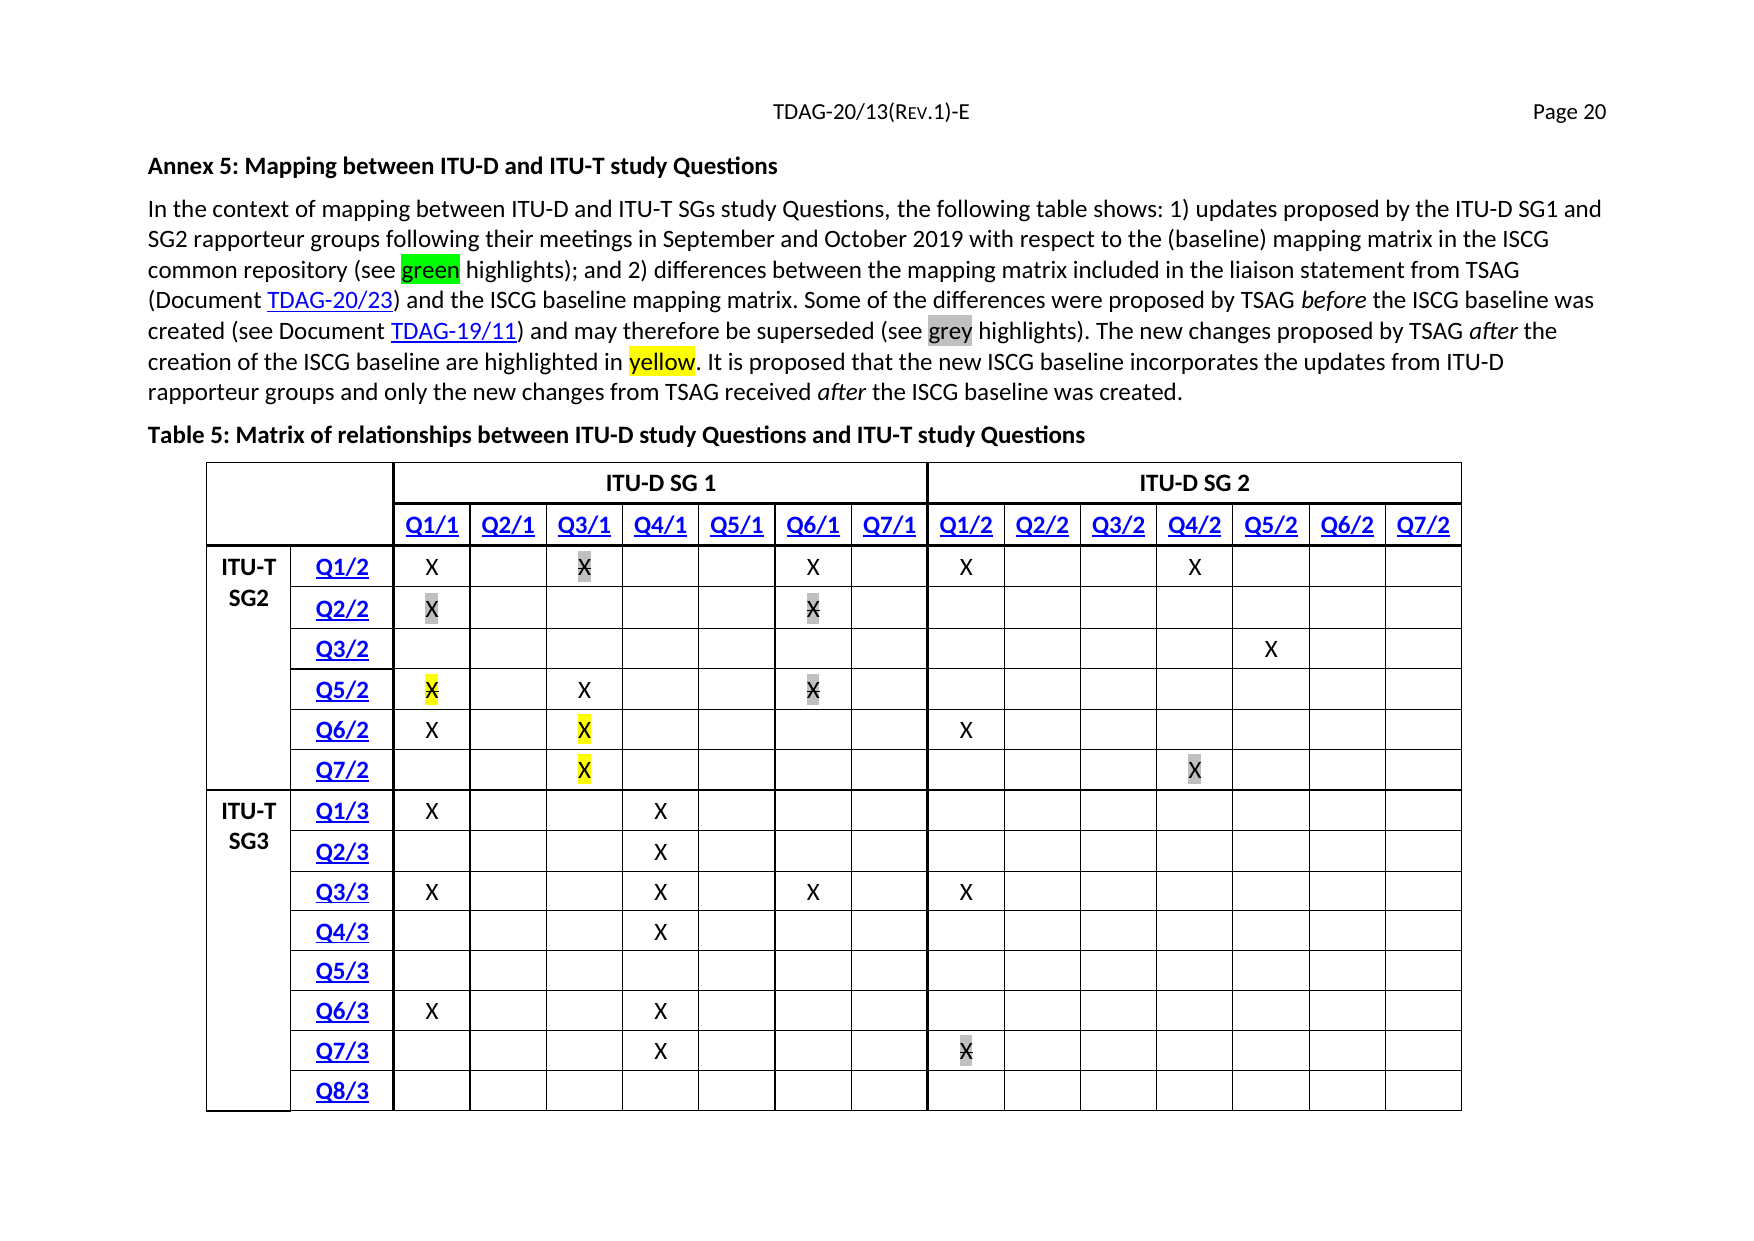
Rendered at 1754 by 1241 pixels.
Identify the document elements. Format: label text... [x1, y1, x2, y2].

table_cell [395, 1031, 469, 1070]
table_cell [1233, 1071, 1309, 1110]
table_cell [623, 669, 698, 709]
table_cell [776, 629, 851, 668]
table_cell [1157, 710, 1232, 749]
table_cell [929, 669, 1004, 709]
table_cell Q6/2 [291, 710, 392, 749]
table_cell Q5/2 [1233, 505, 1309, 544]
table_cell Q2/3 [291, 831, 392, 871]
table_cell [471, 1071, 546, 1110]
table_cell ITU-T SG3 [207, 791, 290, 1110]
table_cell [852, 831, 926, 871]
table_cell X [547, 750, 622, 789]
table_cell [699, 991, 774, 1030]
table_cell [699, 831, 774, 871]
table_cell [776, 1031, 851, 1070]
text In the context of mapping between ITU-D and ITU-T SGs study Questions, the following table shows: 1) updates proposed by the ITU-D SG1 and SG2 rapporteur groups following their meetings in September and October 2019 with respect to the (baseline) mapping matrix in the ISCG common repository (see green highlights); and 2) differences between the mapping matrix included in the liaison statement from TSAG (Document TDAG-20/23) and the ISCG baseline mapping matrix. Some of the differences were proposed by TSAG before the ISCG baseline was created (see Document TDAG-19/11) and may therefore be superseded (see grey highlights). The new changes proposed by TSAG after the creation of the ISCG baseline are highlighted in yellow. It is proposed that the new ISCG baseline incorporates the updates from ITU-D rapporteur groups and only the new changes from TSAG received after the ISCG baseline was created. [148, 193, 1606, 407]
table_cell [1310, 750, 1385, 789]
table_cell [1157, 1071, 1232, 1110]
table_cell [852, 750, 926, 789]
table_cell [929, 951, 1004, 990]
table_cell [471, 911, 546, 950]
table_cell [1233, 911, 1309, 950]
table_cell [776, 911, 851, 950]
table_cell [1081, 911, 1156, 950]
table_cell [395, 911, 469, 950]
table_cell [1005, 831, 1080, 871]
table_cell [776, 951, 851, 990]
table_cell [1386, 951, 1461, 990]
table_cell Q5/1 [699, 505, 774, 544]
table_cell [1157, 1031, 1232, 1070]
table_cell [699, 1031, 774, 1070]
table_cell Q2/1 [471, 505, 546, 544]
table_cell [547, 791, 622, 829]
table_cell X [776, 669, 851, 709]
table_cell [1310, 669, 1385, 709]
table_cell Q7/2 [291, 750, 392, 789]
table_cell [1386, 1031, 1461, 1070]
table_header ITU-D SG 1 [395, 463, 926, 502]
table_cell [1310, 791, 1385, 829]
table_cell X [623, 791, 698, 829]
table_cell X [547, 547, 622, 586]
table_cell Q4/1 [623, 505, 698, 544]
table_cell X [623, 911, 698, 950]
table_cell Q2/2 [291, 587, 392, 628]
table_cell [547, 1071, 622, 1110]
table_cell Q7/2 [1386, 505, 1461, 544]
table_cell [1386, 669, 1461, 709]
table_cell [1386, 629, 1461, 668]
table_cell X [776, 547, 851, 586]
table_cell [1233, 710, 1309, 749]
table_cell Q6/2 [1310, 505, 1385, 544]
table_cell [1005, 911, 1080, 950]
table_cell X [395, 587, 469, 628]
table_cell X [623, 872, 698, 910]
table_cell [547, 991, 622, 1030]
table_cell Q1/3 [291, 791, 392, 829]
table_cell [699, 872, 774, 910]
table_cell [623, 629, 698, 668]
table_cell [623, 587, 698, 628]
table_cell [1081, 669, 1156, 709]
table_cell [1386, 1071, 1461, 1110]
table_cell X [776, 587, 851, 628]
table_cell X [623, 1031, 698, 1070]
table_cell [623, 547, 698, 586]
table_cell [929, 911, 1004, 950]
table_cell X [395, 791, 469, 829]
table_cell X [929, 547, 1004, 586]
table_cell [699, 750, 774, 789]
table_cell [471, 791, 546, 829]
table_cell Q3/2 [1081, 505, 1156, 544]
table_cell [852, 872, 926, 910]
table_cell [1005, 547, 1080, 586]
table_cell [852, 951, 926, 990]
table_cell [1157, 911, 1232, 950]
table_cell Q8/3 [291, 1071, 392, 1110]
table_cell [395, 629, 469, 668]
table_cell [1005, 710, 1080, 749]
table_cell [623, 710, 698, 749]
table_cell [471, 991, 546, 1030]
table_cell [1081, 1071, 1156, 1110]
table_cell [852, 547, 926, 586]
table_cell [1310, 710, 1385, 749]
table_cell [1386, 831, 1461, 871]
table_cell [1081, 547, 1156, 586]
table_cell [852, 1031, 926, 1070]
table_cell X [929, 872, 1004, 910]
table_cell [1081, 791, 1156, 829]
table_cell [395, 951, 469, 990]
table_cell [699, 1071, 774, 1110]
table_cell [1081, 629, 1156, 668]
table_cell [929, 750, 1004, 789]
table_cell [699, 547, 774, 586]
table_cell [1310, 629, 1385, 668]
table_cell [1005, 587, 1080, 628]
table_cell [1233, 872, 1309, 910]
table_cell X [623, 991, 698, 1030]
table_cell [547, 1031, 622, 1070]
table_cell [1081, 872, 1156, 910]
table_cell X [623, 831, 698, 871]
table_cell [699, 669, 774, 709]
table_cell Q6/1 [776, 505, 851, 544]
table_cell [699, 951, 774, 990]
table_cell [1310, 547, 1385, 586]
table_cell Q3/2 [291, 629, 392, 668]
table_cell [1081, 750, 1156, 789]
table_cell [1081, 587, 1156, 628]
table_cell [1233, 991, 1309, 1030]
table_cell X [1233, 629, 1309, 668]
table_cell Q3/3 [291, 872, 392, 910]
table_cell X [395, 991, 469, 1030]
table_cell [471, 872, 546, 910]
table_cell Q7/1 [852, 505, 926, 544]
table_cell [1386, 587, 1461, 628]
table_cell [1233, 951, 1309, 990]
table_cell X [929, 1031, 1004, 1070]
table_cell [1005, 872, 1080, 910]
table_cell [471, 547, 546, 586]
table_cell [776, 831, 851, 871]
table_cell [1310, 831, 1385, 871]
table_cell Q3/1 [547, 505, 622, 544]
table_cell Q2/2 [1005, 505, 1080, 544]
table_cell X [395, 547, 469, 586]
table_cell [1005, 1031, 1080, 1070]
table_cell [1005, 750, 1080, 789]
table_cell [471, 629, 546, 668]
table_cell X [547, 669, 622, 709]
table_cell [1233, 587, 1309, 628]
table_cell Q1/2 [291, 547, 392, 586]
table_cell [1310, 872, 1385, 910]
table_cell [1157, 951, 1232, 990]
table_cell [1157, 629, 1232, 668]
table_cell [852, 669, 926, 709]
table_cell [1233, 831, 1309, 871]
table_cell [1081, 1031, 1156, 1070]
table_cell [1386, 750, 1461, 789]
table_cell [547, 911, 622, 950]
table_cell [1233, 750, 1309, 789]
table_cell [1157, 831, 1232, 871]
table_cell [1310, 911, 1385, 950]
table_cell [852, 791, 926, 829]
table_cell [852, 911, 926, 950]
table_cell [471, 1031, 546, 1070]
table_cell [1081, 710, 1156, 749]
table_cell [1233, 669, 1309, 709]
table_cell [547, 587, 622, 628]
table_cell [395, 750, 469, 789]
table_cell [776, 710, 851, 749]
table_cell [1310, 991, 1385, 1030]
table_cell Q7/3 [291, 1031, 392, 1070]
table_cell Q4/2 [1157, 505, 1232, 544]
table_cell X [395, 669, 469, 709]
table_cell [852, 991, 926, 1030]
table_cell X [1157, 750, 1232, 789]
table_cell [776, 791, 851, 829]
table_cell [1386, 991, 1461, 1030]
table_cell [1081, 951, 1156, 990]
table_cell [1386, 547, 1461, 586]
table_cell [471, 710, 546, 749]
table_cell [1310, 951, 1385, 990]
table_header ITU-D SG 2 [929, 463, 1461, 502]
table_cell [1081, 831, 1156, 871]
table_cell [395, 1071, 469, 1110]
table_cell [1310, 1031, 1385, 1070]
table_cell [699, 587, 774, 628]
table_cell [929, 587, 1004, 628]
table_cell [852, 710, 926, 749]
table_cell [852, 587, 926, 628]
table_cell [1386, 791, 1461, 829]
table_cell [547, 951, 622, 990]
table_cell [776, 1071, 851, 1110]
table_cell [1005, 991, 1080, 1030]
table_cell [1157, 991, 1232, 1030]
table_cell X [929, 710, 1004, 749]
table_cell [547, 872, 622, 910]
table_cell [929, 791, 1004, 829]
text Annex 5: Mapping between ITU-D and ITU-T study Questions [148, 150, 1606, 181]
table_cell [776, 991, 851, 1030]
table_cell [1157, 587, 1232, 628]
table_cell [1005, 669, 1080, 709]
table_cell Q5/3 [291, 951, 392, 990]
table_cell [1233, 1031, 1309, 1070]
table_cell Q5/2 [291, 670, 392, 709]
table_cell [1157, 669, 1232, 709]
table_cell [1233, 547, 1309, 586]
table_cell X [395, 710, 469, 749]
table_cell [547, 629, 622, 668]
table_cell [623, 1071, 698, 1110]
table_cell Q1/1 [395, 505, 469, 544]
table_cell [1005, 951, 1080, 990]
table_cell Q4/3 [291, 911, 392, 950]
table_cell [1386, 710, 1461, 749]
table_header [207, 463, 392, 544]
table_cell ITU-T SG2 [207, 547, 290, 789]
table_cell [852, 1071, 926, 1110]
table_cell [929, 831, 1004, 871]
table_cell [1386, 872, 1461, 910]
table_cell [471, 587, 546, 628]
table_cell [929, 991, 1004, 1030]
table_cell [699, 791, 774, 829]
table_cell [1233, 791, 1309, 829]
table_cell [699, 710, 774, 749]
table_cell X [395, 872, 469, 910]
table_cell X [1157, 547, 1232, 586]
table_cell [471, 750, 546, 789]
table_cell [1005, 1071, 1080, 1110]
table_cell [623, 750, 698, 789]
table_cell [1005, 791, 1080, 829]
table_cell [395, 831, 469, 871]
table_cell Q1/2 [929, 505, 1004, 544]
table_cell [699, 629, 774, 668]
table_cell [776, 750, 851, 789]
table_cell [852, 629, 926, 668]
text Table 5: Matrix of relationships between ITU-D study Questions and ITU-T study Questions [148, 419, 1606, 450]
table_cell X [547, 710, 622, 749]
table_cell [1157, 791, 1232, 829]
table_cell [623, 951, 698, 990]
table_cell X [776, 872, 851, 910]
table_cell Q6/3 [291, 991, 392, 1030]
table_cell [929, 1071, 1004, 1110]
table_cell [1310, 1071, 1385, 1110]
table_cell [1386, 911, 1461, 950]
table_cell [1157, 872, 1232, 910]
table_cell [699, 911, 774, 950]
table_cell [547, 831, 622, 871]
table_cell [1081, 991, 1156, 1030]
table_cell [471, 951, 546, 990]
table_cell [1005, 629, 1080, 668]
table_cell [1310, 587, 1385, 628]
table_cell [471, 831, 546, 871]
table_cell [471, 669, 546, 709]
table_cell [929, 629, 1004, 668]
